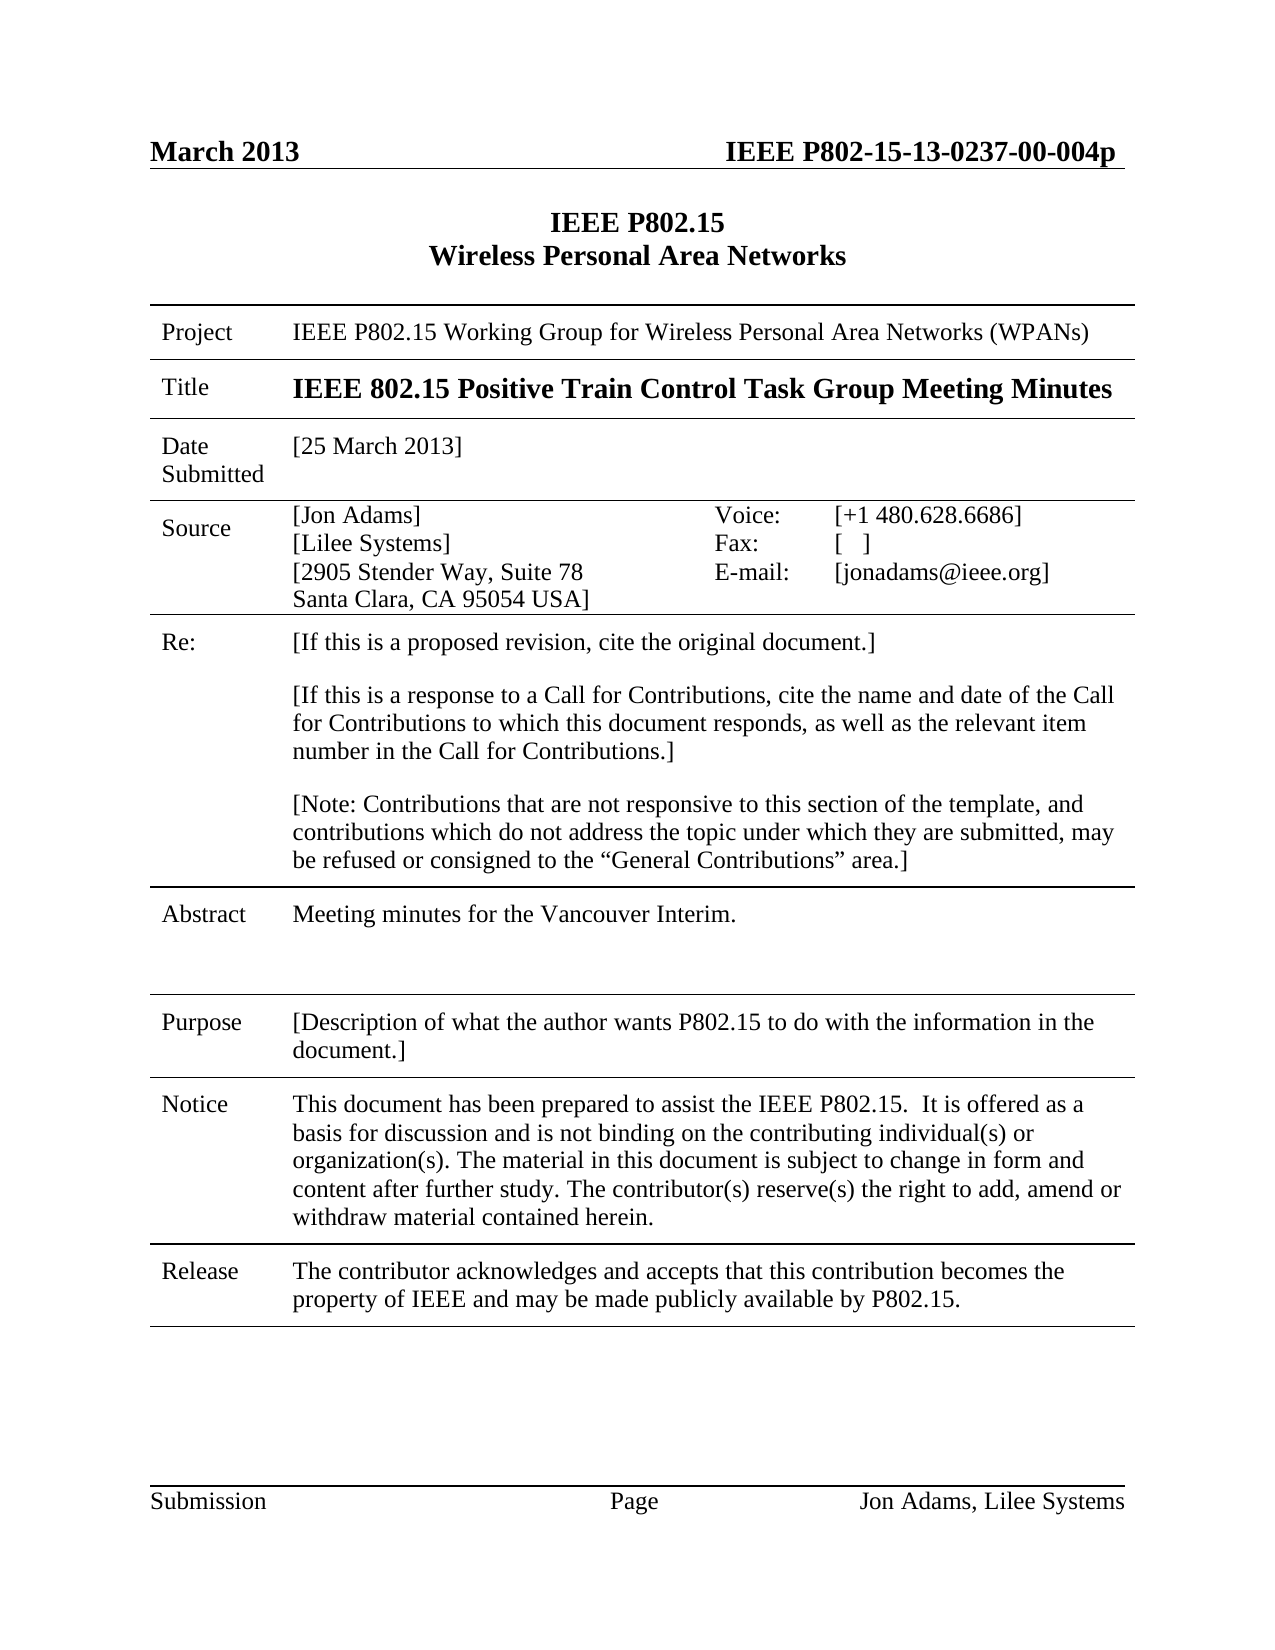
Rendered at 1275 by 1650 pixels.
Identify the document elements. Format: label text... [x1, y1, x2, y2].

table_cell Purpose [150, 995, 281, 1076]
table_header IEEE P802.15 Working Group for Wireless Personal Area Networks (WPANs) [281, 306, 1134, 359]
table_cell [If this is a proposed revision, cite the original document.] [If this is a response to a Call for Contributions, cite the name and date of the Call for Contributions to which this document responds, as well as the relevant item number in the Call for Contributions.] [Note: Contributions that are not responsive to this section of the template, and contributions which do not address the topic under which they are submitted, may be refused or consigned to the “General Contributions” area.] [281, 615, 1134, 886]
table_cell IEEE 802.15.4p Task Group Meeting Minutes [281, 360, 1134, 418]
table_cell Re: [150, 615, 281, 886]
text IEEE P802.15 [150, 207, 1125, 239]
table_cell [Description of what the author wants P802.15 to do with the information in the document.] [281, 995, 1134, 1076]
table_cell Voice: [+1 480.628.6686] Fax: [ ] E-mail: [jonadams@ieee.org] [703, 501, 1134, 613]
table_cell Source [150, 501, 281, 613]
text Wireless Personal Area Networks [150, 239, 1125, 272]
table_cell Date Submitted [150, 419, 281, 500]
table_cell Release [150, 1245, 281, 1326]
table_cell Abstract [150, 888, 281, 994]
table_cell [25 March 2013] [281, 419, 1134, 500]
table_cell The contributor acknowledges and accepts that this contribution becomes the property of IEEE and may be made publicly available by P802.15. [281, 1245, 1134, 1326]
table_header Project [150, 306, 281, 359]
table_cell Meeting minutes for the Vancouver Interim. [281, 888, 1134, 994]
table_cell This document has been prepared to assist the IEEE P802.15. It is offered as a basis for discussion and is not binding on the contributing individual(s) or organization(s). The material in this document is subject to change in form and content after further study. The contributor(s) reserve(s) the right to add, amend or withdraw material contained herein. [281, 1078, 1134, 1243]
table_cell [Jon Adams] [Lilee Systems] [ ] [281, 501, 703, 613]
table_cell Notice [150, 1078, 281, 1243]
table_cell Title [150, 360, 281, 418]
